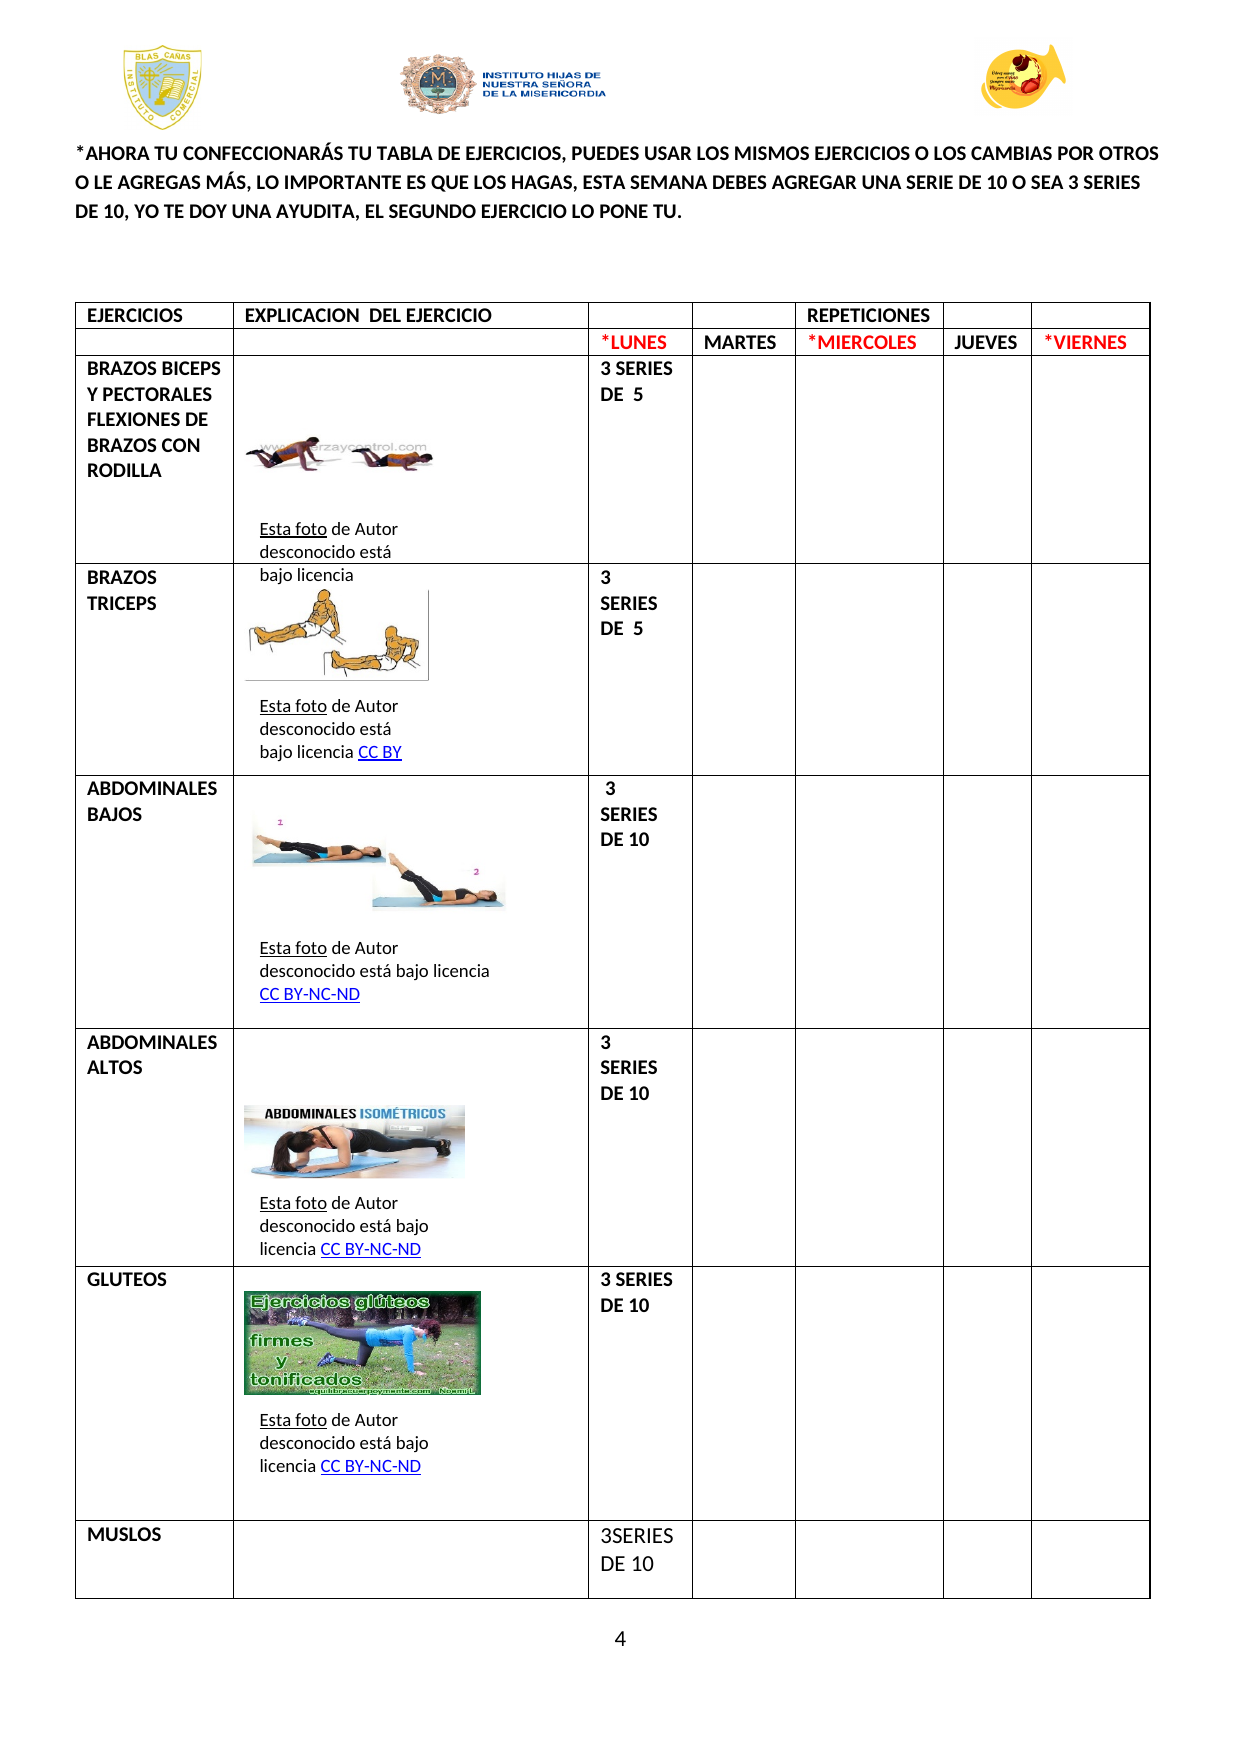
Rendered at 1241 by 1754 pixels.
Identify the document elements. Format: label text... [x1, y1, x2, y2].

table_cell [1032, 776, 1149, 1028]
table_cell 3 SERIES DE 5 [589, 564, 692, 774]
table_cell [796, 1029, 943, 1266]
table_header REPETICIONES [796, 303, 943, 328]
table_cell [796, 1267, 943, 1520]
table_cell [796, 776, 943, 1028]
table_cell ABDOMINALES BAJOS [76, 776, 233, 1028]
table_cell [693, 356, 795, 563]
picture [244, 1105, 465, 1178]
table_cell [693, 1267, 795, 1520]
table_cell [234, 1521, 588, 1598]
table_cell [76, 329, 233, 354]
table_cell MARTES [693, 329, 795, 354]
table_cell [944, 356, 1031, 563]
table_cell BRAZOS TRICEPS [76, 564, 233, 774]
table_header EXPLICACION DEL EJERCICIO [234, 303, 588, 328]
table_cell [944, 776, 1031, 1028]
table_cell *VIERNES [1032, 329, 1149, 354]
table_header [1032, 303, 1149, 328]
table_cell [234, 776, 588, 1028]
picture [244, 804, 511, 923]
picture [973, 37, 1074, 116]
table_cell [693, 1029, 795, 1266]
picture [244, 589, 429, 680]
table_cell 3 SERIES DE 10 [589, 776, 692, 1028]
table_cell [693, 1521, 795, 1598]
table_cell JUEVES [944, 329, 1031, 354]
table_cell ABDOMINALES ALTOS [76, 1029, 233, 1266]
table_cell [944, 1521, 1031, 1598]
table_cell [234, 329, 588, 354]
table_cell [944, 1029, 1031, 1266]
picture [244, 1291, 481, 1395]
table_cell BRAZOS BICEPS Y PECTORALES FLEXIONES DE BRAZOS CON RODILLA [76, 356, 233, 563]
table_cell 3SERIES DE 10 [589, 1521, 692, 1598]
table_cell 3 SERIES DE 5 [589, 356, 692, 563]
table_cell [1032, 356, 1149, 563]
table_header [589, 303, 692, 328]
table_cell [1032, 1521, 1149, 1598]
table_cell [234, 1267, 588, 1520]
table_header EJERCICIOS [76, 303, 233, 328]
table_cell 3 SERIES DE 10 [589, 1029, 692, 1266]
text *AHORA TU CONFECCIONARÁS TU TABLA DE EJERCICIOS, PUEDES USAR LOS MISMOS EJERCICIOS O LOS CAMBIAS POR OTROS O LE AGREGAS MÁS, LO IMPORTANTE ES QUE LOS HAGAS, ESTA SEMANA DEBES AGREGAR UNA SERIE DE 10 O SEA 3 SERIES DE 10, YO TE DOY UNA AYUDITA, EL SEGUNDO EJERCICIO LO PONE TU. [75, 140, 1165, 224]
table_cell *LUNES [589, 329, 692, 354]
table_cell [234, 356, 588, 563]
table_cell [693, 564, 795, 774]
table_cell [1032, 564, 1149, 774]
table_cell [796, 356, 943, 563]
table_cell 3 SERIES DE 10 [589, 1267, 692, 1520]
picture [395, 53, 618, 116]
table_cell *MIERCOLES [796, 329, 943, 354]
table_cell [796, 564, 943, 774]
picture [244, 406, 434, 503]
table_cell [944, 564, 1031, 774]
table_cell [693, 776, 795, 1028]
table_cell [234, 564, 588, 774]
picture [123, 45, 202, 130]
table_cell [1032, 1267, 1149, 1520]
table_header [944, 303, 1031, 328]
table_cell MUSLOS [76, 1521, 233, 1598]
table_cell [796, 1521, 943, 1598]
table_cell [234, 1029, 588, 1266]
table_header [693, 303, 795, 328]
table_cell [1032, 1029, 1149, 1266]
table_cell [944, 1267, 1031, 1520]
table_cell GLUTEOS [76, 1267, 233, 1520]
